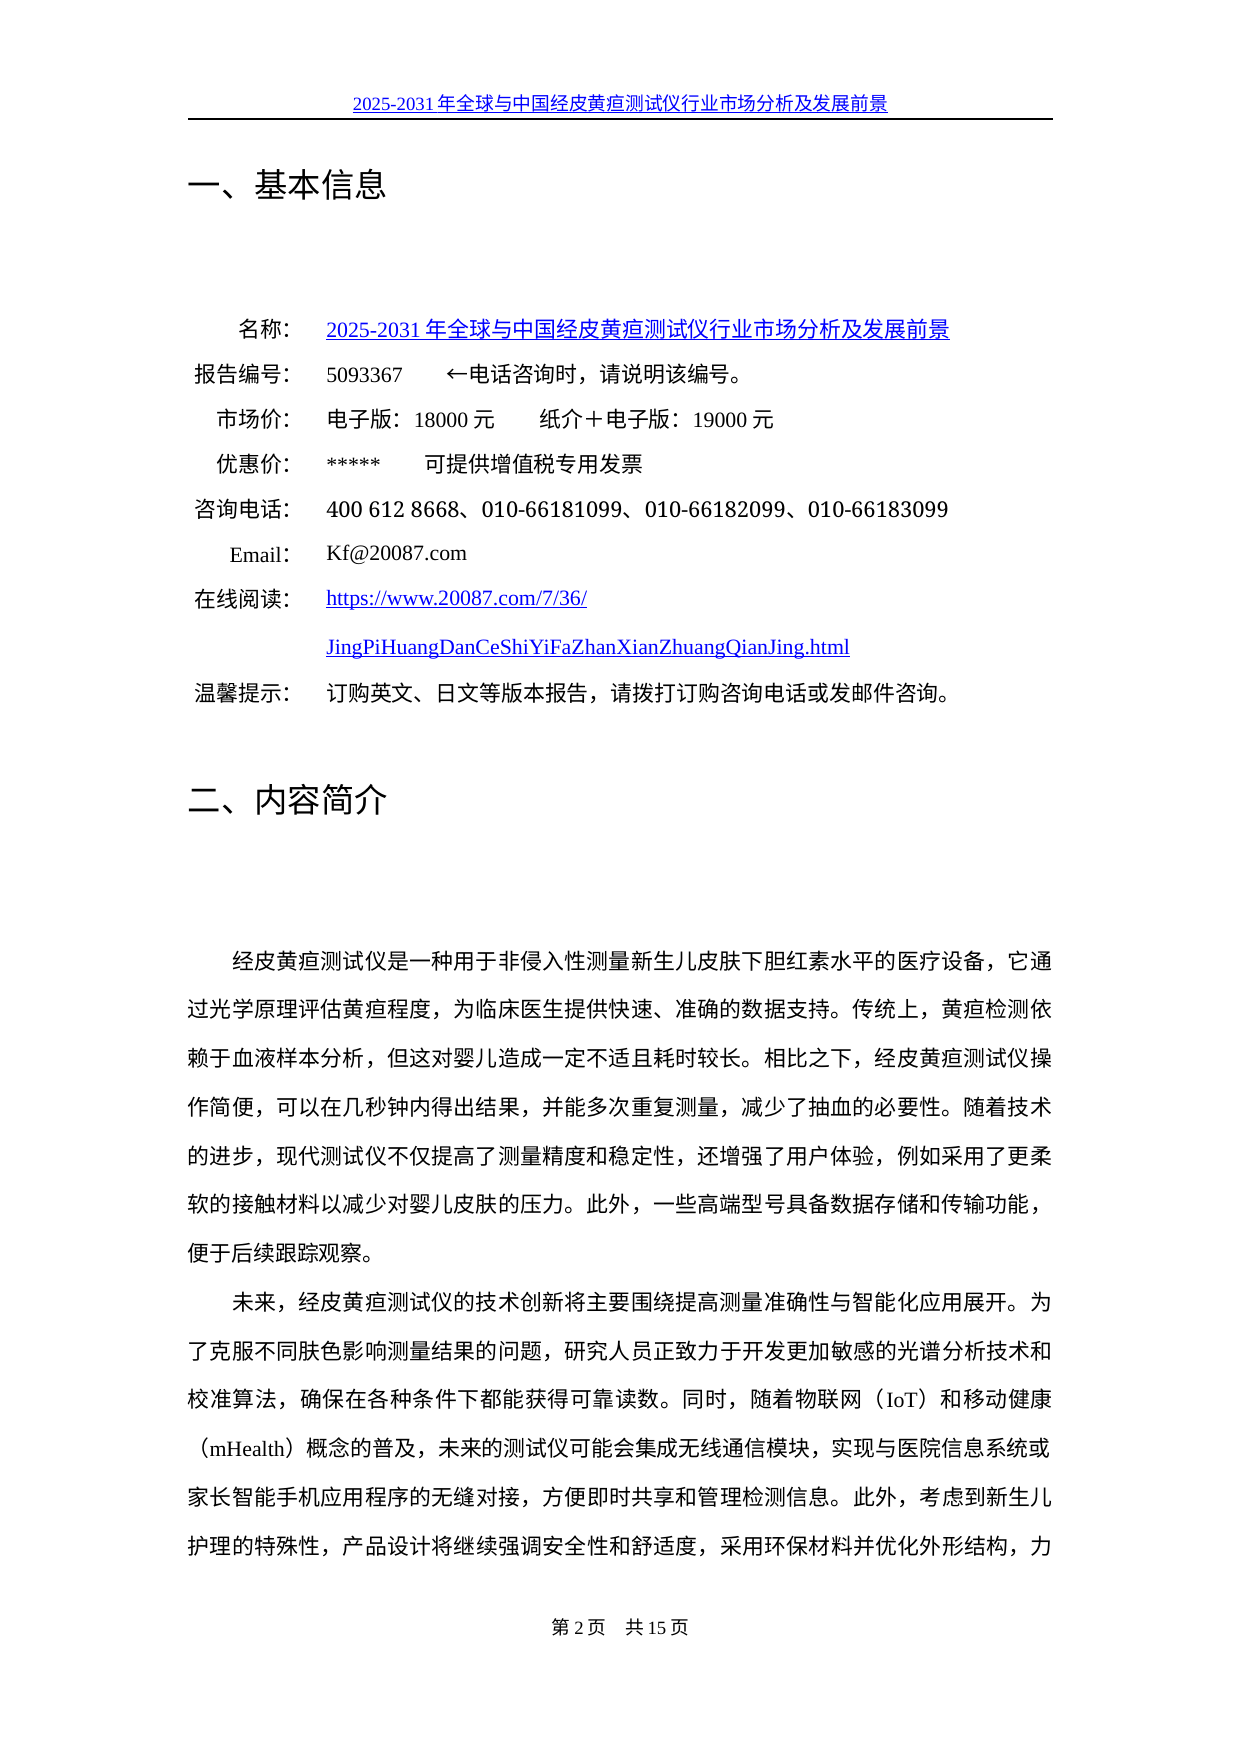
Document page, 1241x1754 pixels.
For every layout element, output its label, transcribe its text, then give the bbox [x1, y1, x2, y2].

table_cell 5093367 ←电话咨询时，请说明该编号。 [315, 357, 1073, 402]
title 二、内容简介 [187, 766, 1053, 831]
table_cell ***** 可提供增值税专用发票 [315, 447, 1073, 492]
table_header 名称： [167, 312, 315, 357]
table_cell 温馨提示： [167, 675, 315, 720]
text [187, 943, 1053, 1561]
table_cell 市场价： [167, 402, 315, 447]
table_cell 在线阅读： [167, 582, 315, 675]
table_cell 优惠价： [167, 447, 315, 492]
table_cell 咨询电话： [167, 492, 315, 537]
table_cell Email： [167, 537, 315, 582]
table_cell 400 612 8668、010-66181099、010-66182099、010-66183099 [315, 492, 1073, 537]
title 一、基本信息 [187, 150, 1053, 215]
table_cell 报告编号： [167, 357, 315, 402]
table_header 2025-2031年全球与中国经皮黄疸测试仪行业市场分析及发展前景 [315, 312, 1073, 357]
table_cell [315, 582, 1073, 675]
table_cell 订购英文、日文等版本报告，请拨打订购咨询电话或发邮件咨询。 [315, 675, 1073, 720]
table_cell Kf@20087.com [315, 537, 1073, 582]
table_cell 电子版：18000 元 纸介＋电子版：19000 元 [315, 402, 1073, 447]
